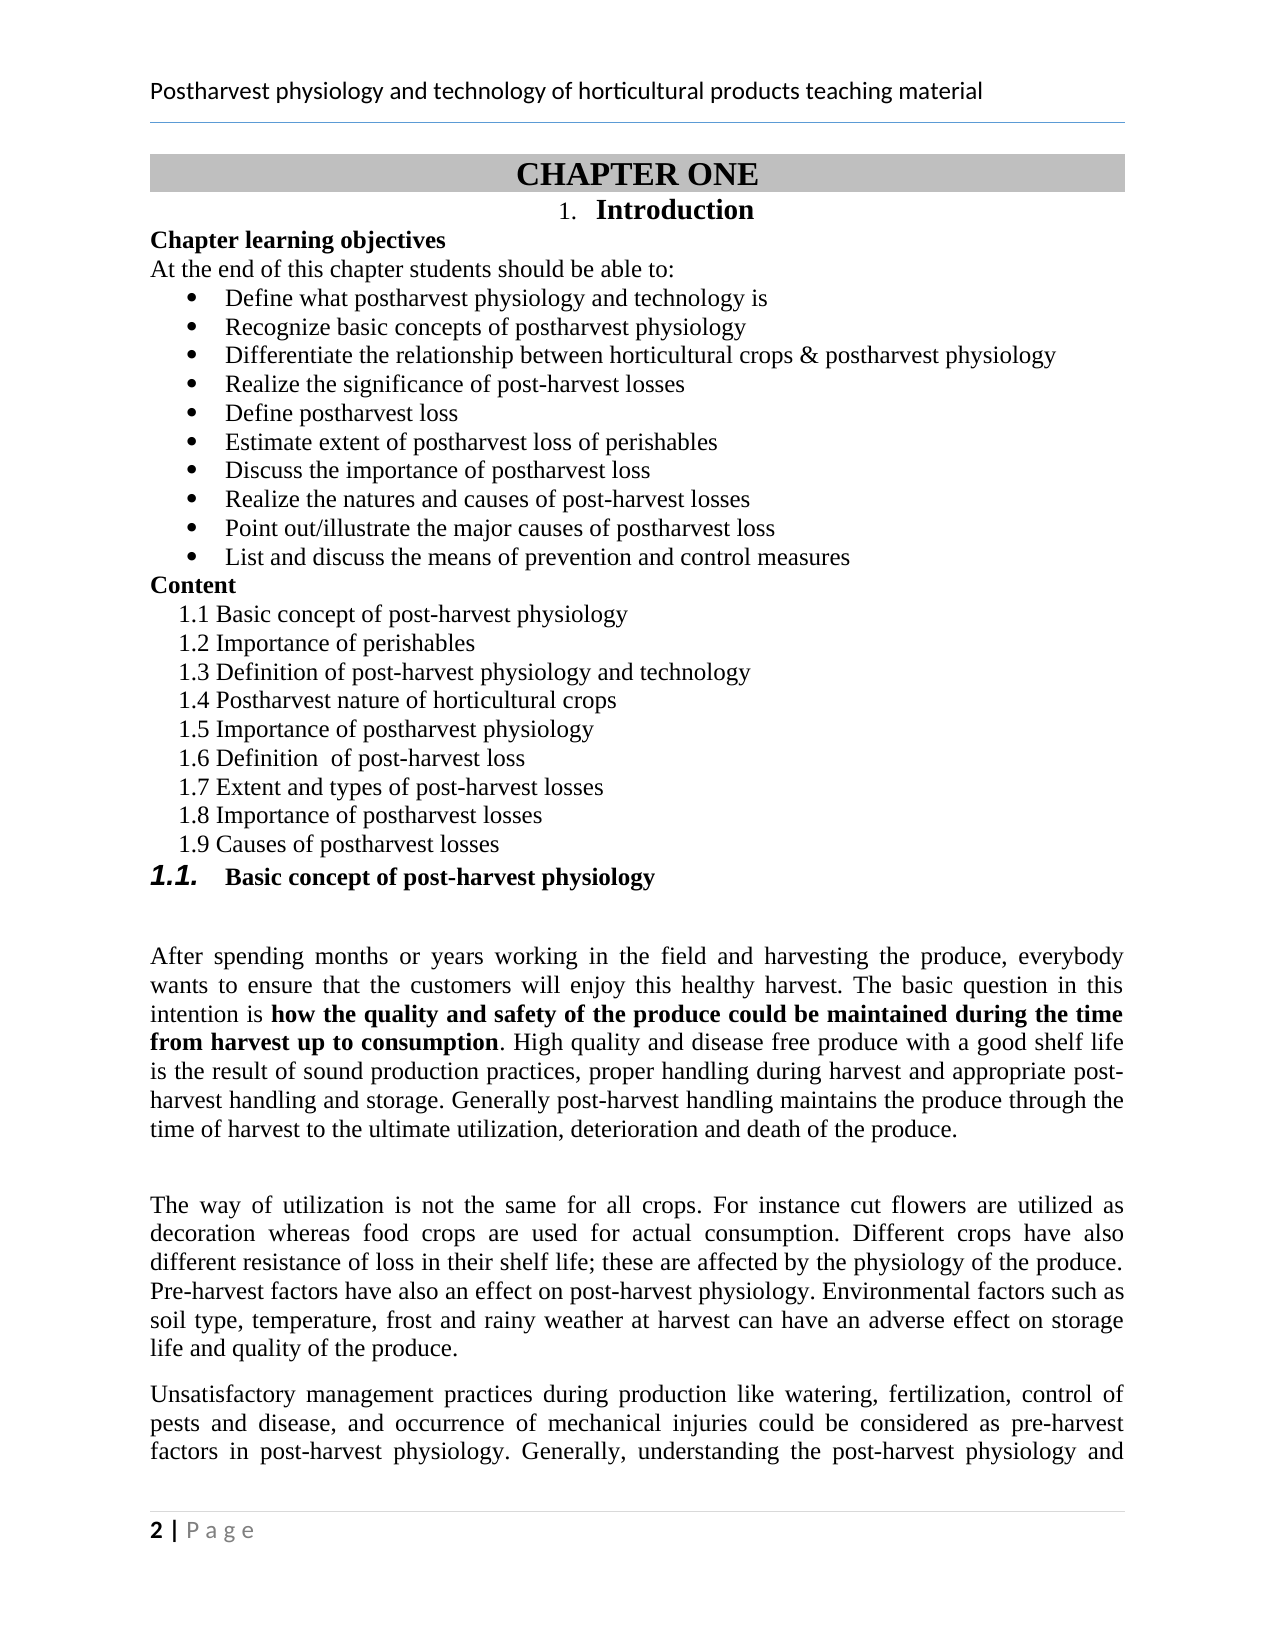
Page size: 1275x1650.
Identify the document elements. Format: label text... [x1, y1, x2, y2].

list Definition of post-harvest loss [178, 743, 1125, 772]
list Recognize basic concepts of postharvest physiology [187, 312, 1125, 341]
list Basic concept of post-harvest physiology [178, 599, 1125, 628]
list Define what postharvest physiology and technology is [187, 283, 1125, 312]
list Realize the natures and causes of post-harvest losses [187, 484, 1125, 513]
list Estimate extent of postharvest loss of perishables [187, 427, 1125, 456]
list List and discuss the means of prevention and control measures [187, 542, 1125, 571]
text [150, 1379, 1125, 1465]
text Content [150, 571, 1125, 599]
subtitle Basic concept of post-harvest physiology [150, 858, 1125, 892]
text At the end of this chapter students should be able to: [150, 254, 1125, 283]
text The way of utilization is not the same for all crops. For instance cut flowers are utilized as decoration whereas food crops are used for actual consumption. Different crops have also different resistance of loss in their shelf life; these are affected by the physiology of the produce. Pre-harvest factors have also an effect on post-harvest physiology. Environmental factors such as soil type, temperature, frost and rainy weather at harvest can have an adverse effect on storage life and quality of the produce. [150, 1190, 1125, 1362]
list Realize the significance of post-harvest losses [187, 369, 1125, 398]
list Postharvest nature of horticultural crops [178, 686, 1125, 714]
list Importance of perishables [178, 628, 1125, 657]
list Importance of postharvest losses [178, 801, 1125, 829]
list Definition of post-harvest physiology and technology [178, 657, 1125, 686]
list Point out/illustrate the major causes of postharvest loss [187, 513, 1125, 542]
list Introduction [187, 192, 1125, 226]
text After spending months or years working in the field and harvesting the produce, everybody wants to ensure that the customers will enjoy this healthy harvest. The basic question in this intention is how the quality and safety of the produce could be maintained during the time from harvest up to consumption. High quality and disease free produce with a good shelf life is the result of sound production practices, proper handling during harvest and appropriate post-harvest handling and storage. Generally post-harvest handling maintains the produce through the time of harvest to the ultimate utilization, deterioration and death of the produce. [150, 941, 1125, 1142]
list Define postharvest loss [187, 398, 1125, 427]
text CHAPTER ONE [150, 154, 1125, 192]
list Discuss the importance of postharvest loss [187, 456, 1125, 484]
list Importance of postharvest physiology [178, 714, 1125, 743]
text Chapter learning objectives [150, 226, 1125, 254]
list Extent and types of post-harvest losses [178, 772, 1125, 801]
list Differentiate the relationship between horticultural crops & postharvest physiology [187, 341, 1125, 369]
list Causes of postharvest losses [178, 829, 1125, 858]
